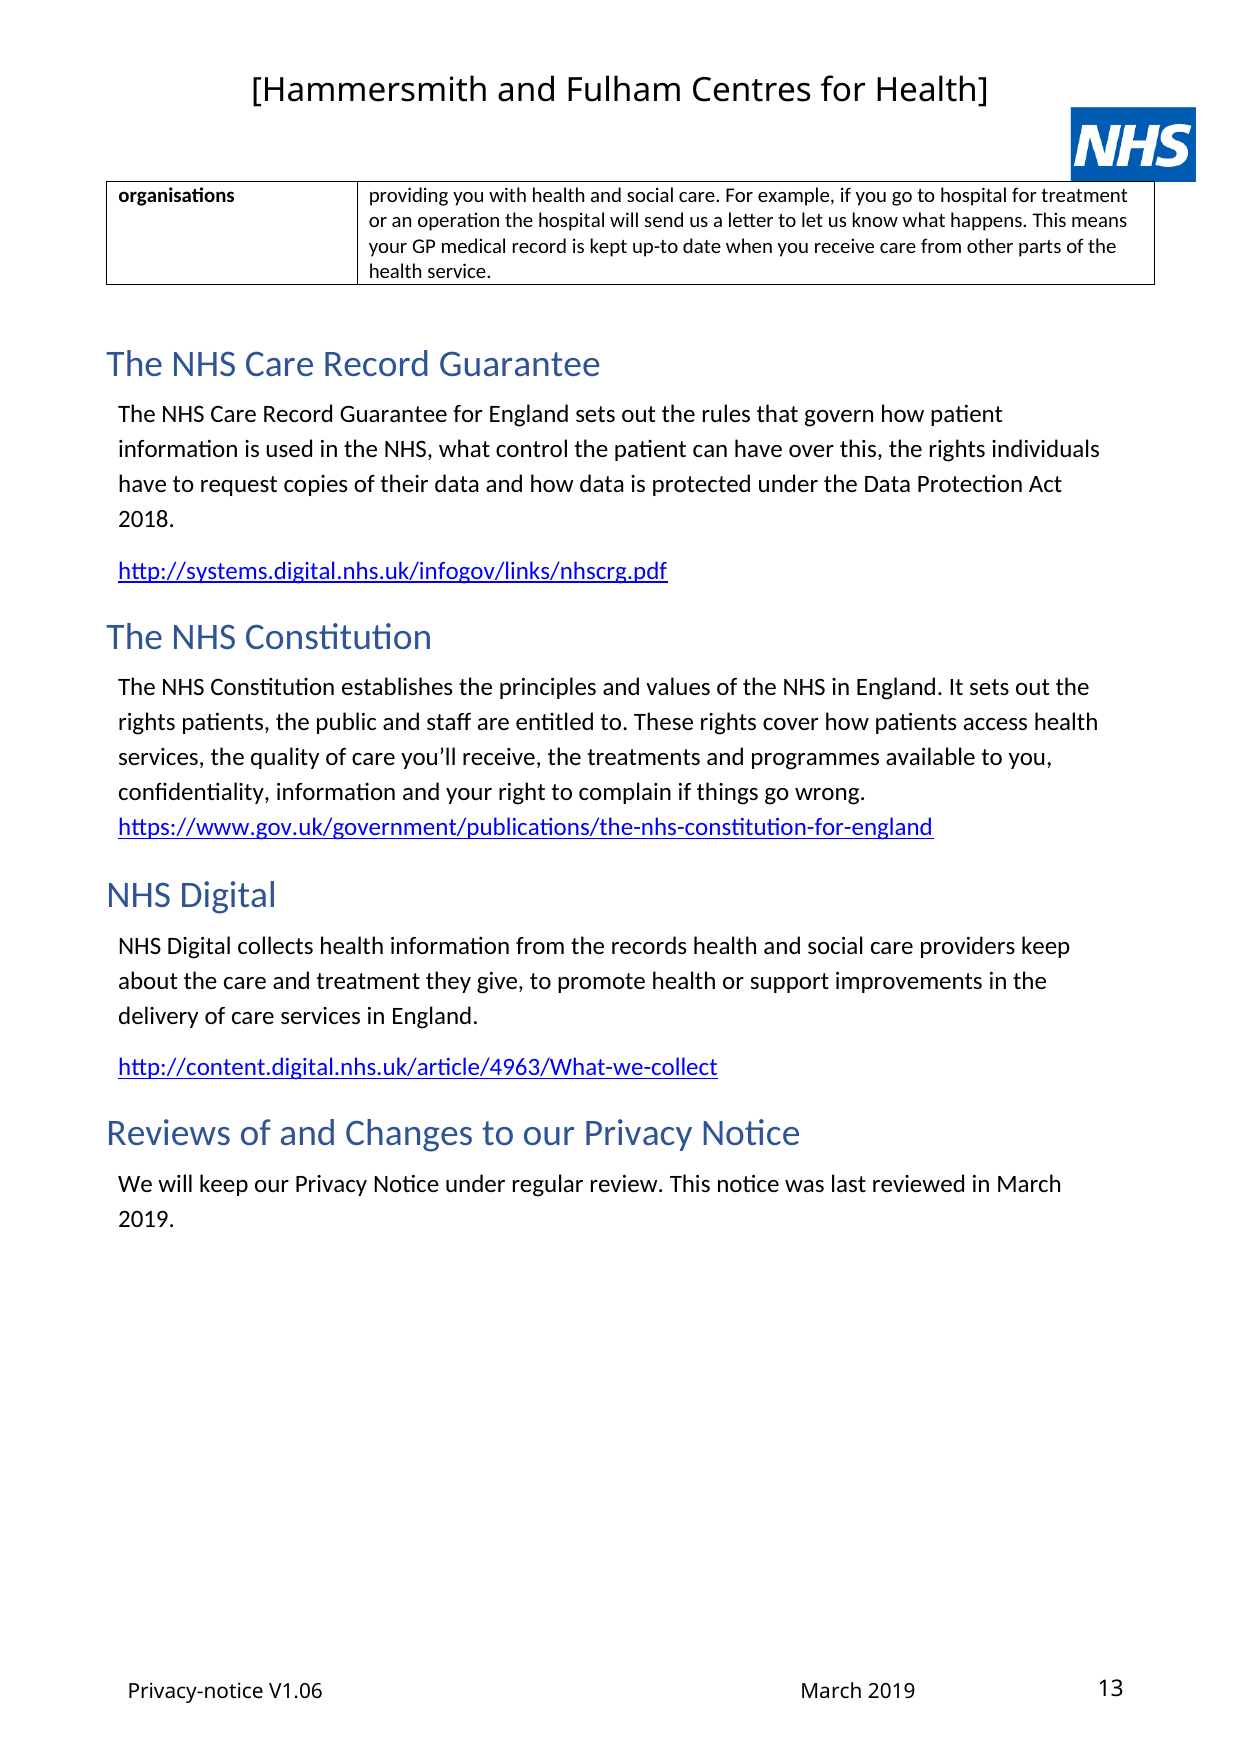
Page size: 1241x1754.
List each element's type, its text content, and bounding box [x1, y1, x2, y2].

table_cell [358, 182, 1154, 284]
text http://systems.digital.nhs.uk/infogov/links/nhscrg.pdf [118, 555, 1134, 586]
subtitle The NHS Care Record Guarantee [106, 340, 1134, 386]
subtitle NHS Digital [106, 871, 1134, 917]
text The NHS Care Record Guarantee for England sets out the rules that govern how patient information is used in the NHS, what control the patient can have over this, the rights individuals have to request copies of their data and how data is protected under the Data Protection Act 2018. [118, 398, 1111, 534]
text NHS Digital collects health information from the records health and social care providers keep about the care and treatment they give, to promote health or support improvements in the delivery of care services in England. [118, 930, 1072, 1030]
subtitle The NHS Constitution [106, 613, 1134, 659]
picture [1034, 70, 1228, 216]
text We will keep our Privacy Notice under regular review. This notice was last reviewed in March 2019. [118, 1168, 1089, 1233]
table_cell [107, 182, 357, 284]
text http://content.digital.nhs.uk/article/4963/What-we-collect [118, 1051, 1134, 1082]
subtitle Reviews of and Changes to our Privacy Notice [106, 1109, 1134, 1155]
text The NHS Constitution establishes the principles and values of the NHS in England. It sets out the rights patients, the public and staff are entitled to. These rights cover how patients access health services, the quality of care you’ll receive, the treatments and programmes available to you, confidentiality, information and your right to complain if things go wrong. https://www.gov.uk/government/publications/the-nhs-constitution-for-england [118, 671, 1105, 842]
